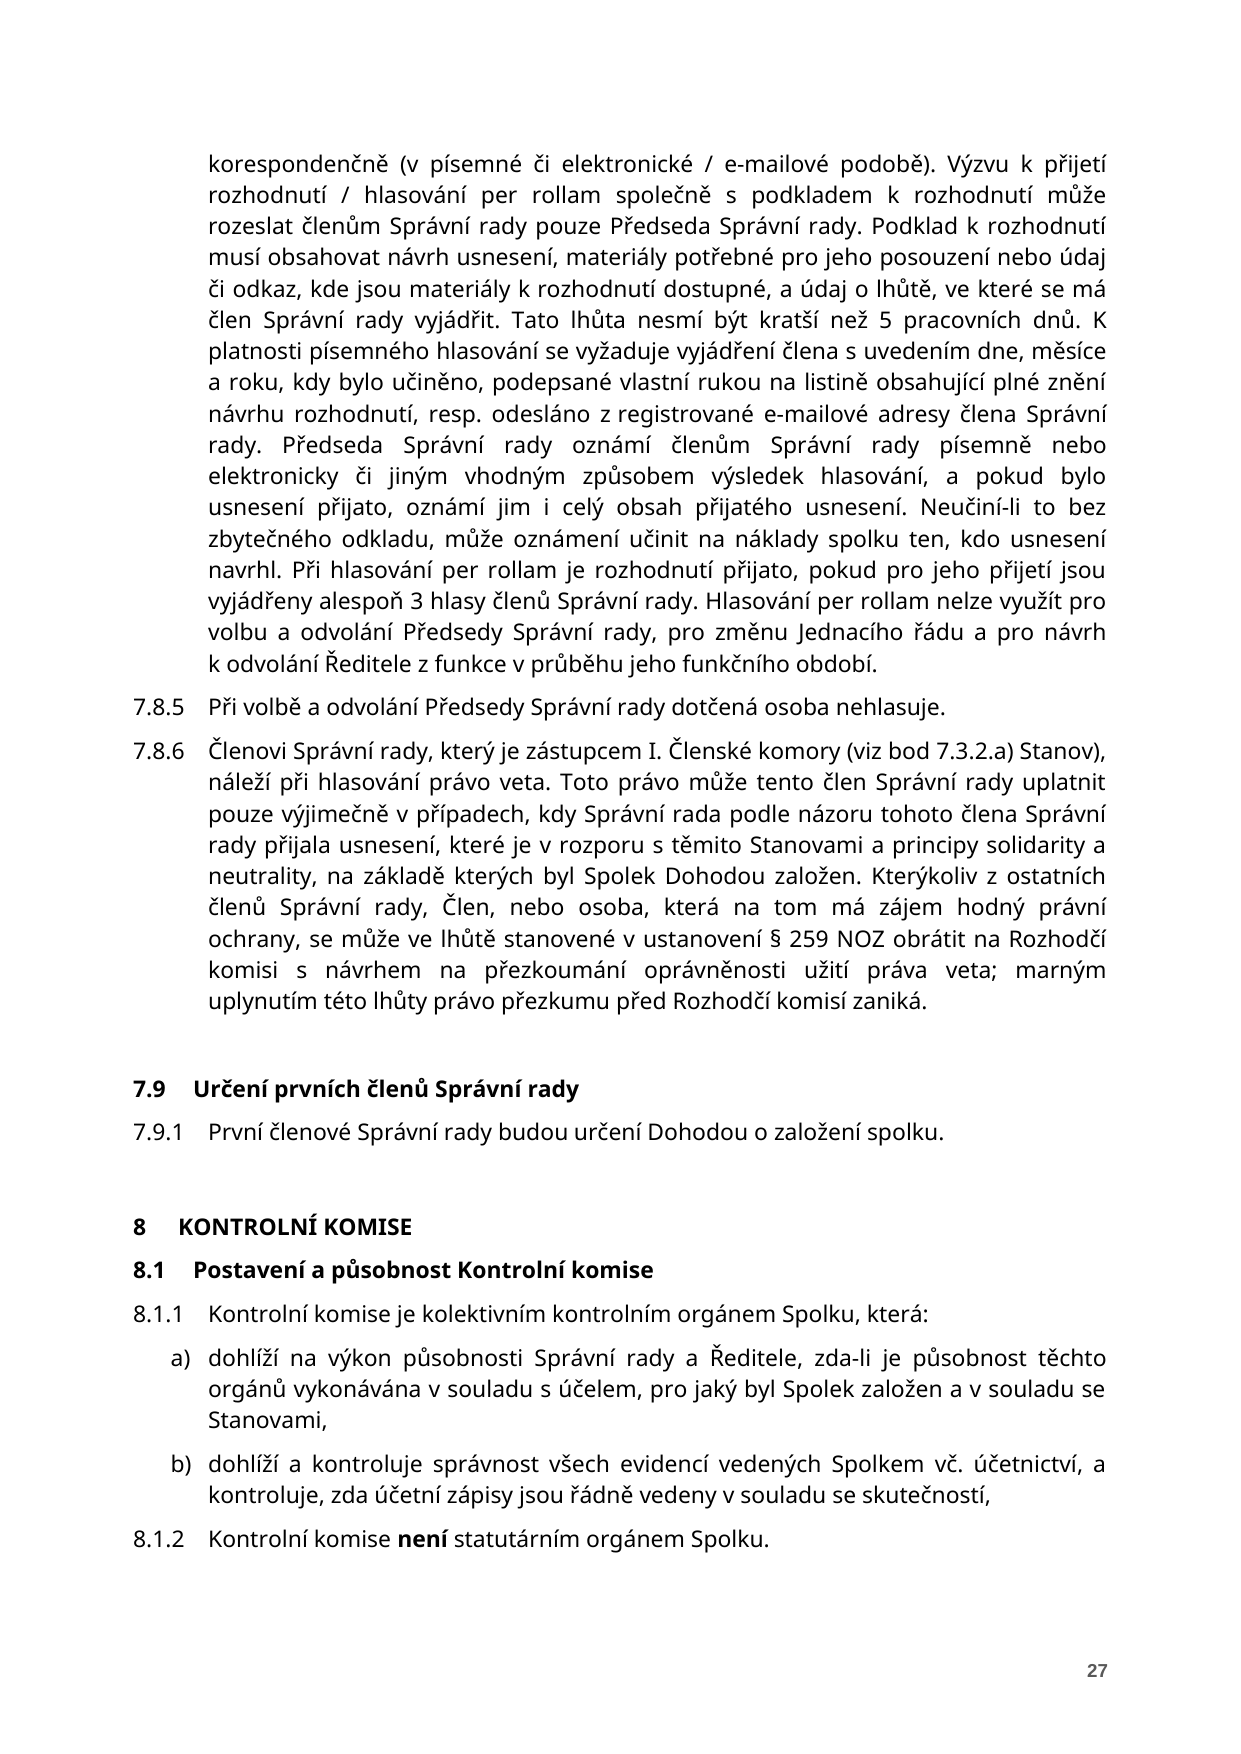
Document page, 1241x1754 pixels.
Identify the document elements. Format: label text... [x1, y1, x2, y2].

subtitle KONTROLNÍ KOMISE [133, 1211, 1107, 1242]
subtitle Kontrolní komise je kolektivním kontrolním orgánem Spolku, která: [133, 1298, 1107, 1329]
list dohlíží na výkon působnosti Správní rady a Ředitele, zda-li je působnost těchto orgánů vykonávána v souladu s účelem, pro jaký byl Spolek založen a v souladu se Stanovami, [170, 1342, 1107, 1436]
subtitle Kontrolní komise není statutárním orgánem Spolku. [133, 1523, 1107, 1554]
list dohlíží a kontroluje správnost všech evidencí vedených Spolkem vč. účetnictví, a kontroluje, zda účetní zápisy jsou řádně vedeny v souladu se skutečností, [170, 1448, 1107, 1511]
subtitle Členovi Správní rady, který je zástupcem I. Členské komory (viz bod 7.3.2.a) Stanov), náleží při hlasování právo veta. Toto právo může tento člen Správní rady uplatnit pouze výjimečně v případech, kdy Správní rada podle názoru tohoto člena Správní rady přijala usnesení, které je v rozporu s těmito Stanovami a principy solidarity a neutrality, na základě kterých byl Spolek Dohodou založen. Kterýkoliv z ostatních členů Správní rady, Člen, nebo osoba, která na tom má zájem hodný právní ochrany, se může ve lhůtě stanovené v ustanovení § 259 NOZ obrátit na Rozhodčí komisi s návrhem na přezkoumání oprávněnosti užití práva veta; marným uplynutím této lhůty právo přezkumu před Rozhodčí komisí zaniká. [133, 735, 1107, 1016]
subtitle Určení prvních členů Správní rady [133, 1073, 1107, 1104]
subtitle První členové Správní rady budou určení Dohodou o založení spolku. [133, 1116, 1107, 1148]
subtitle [133, 148, 1107, 679]
subtitle Postavení a působnost Kontrolní komise [133, 1254, 1107, 1286]
subtitle Při volbě a odvolání Předsedy Správní rady dotčená osoba nehlasuje. [133, 691, 1107, 723]
